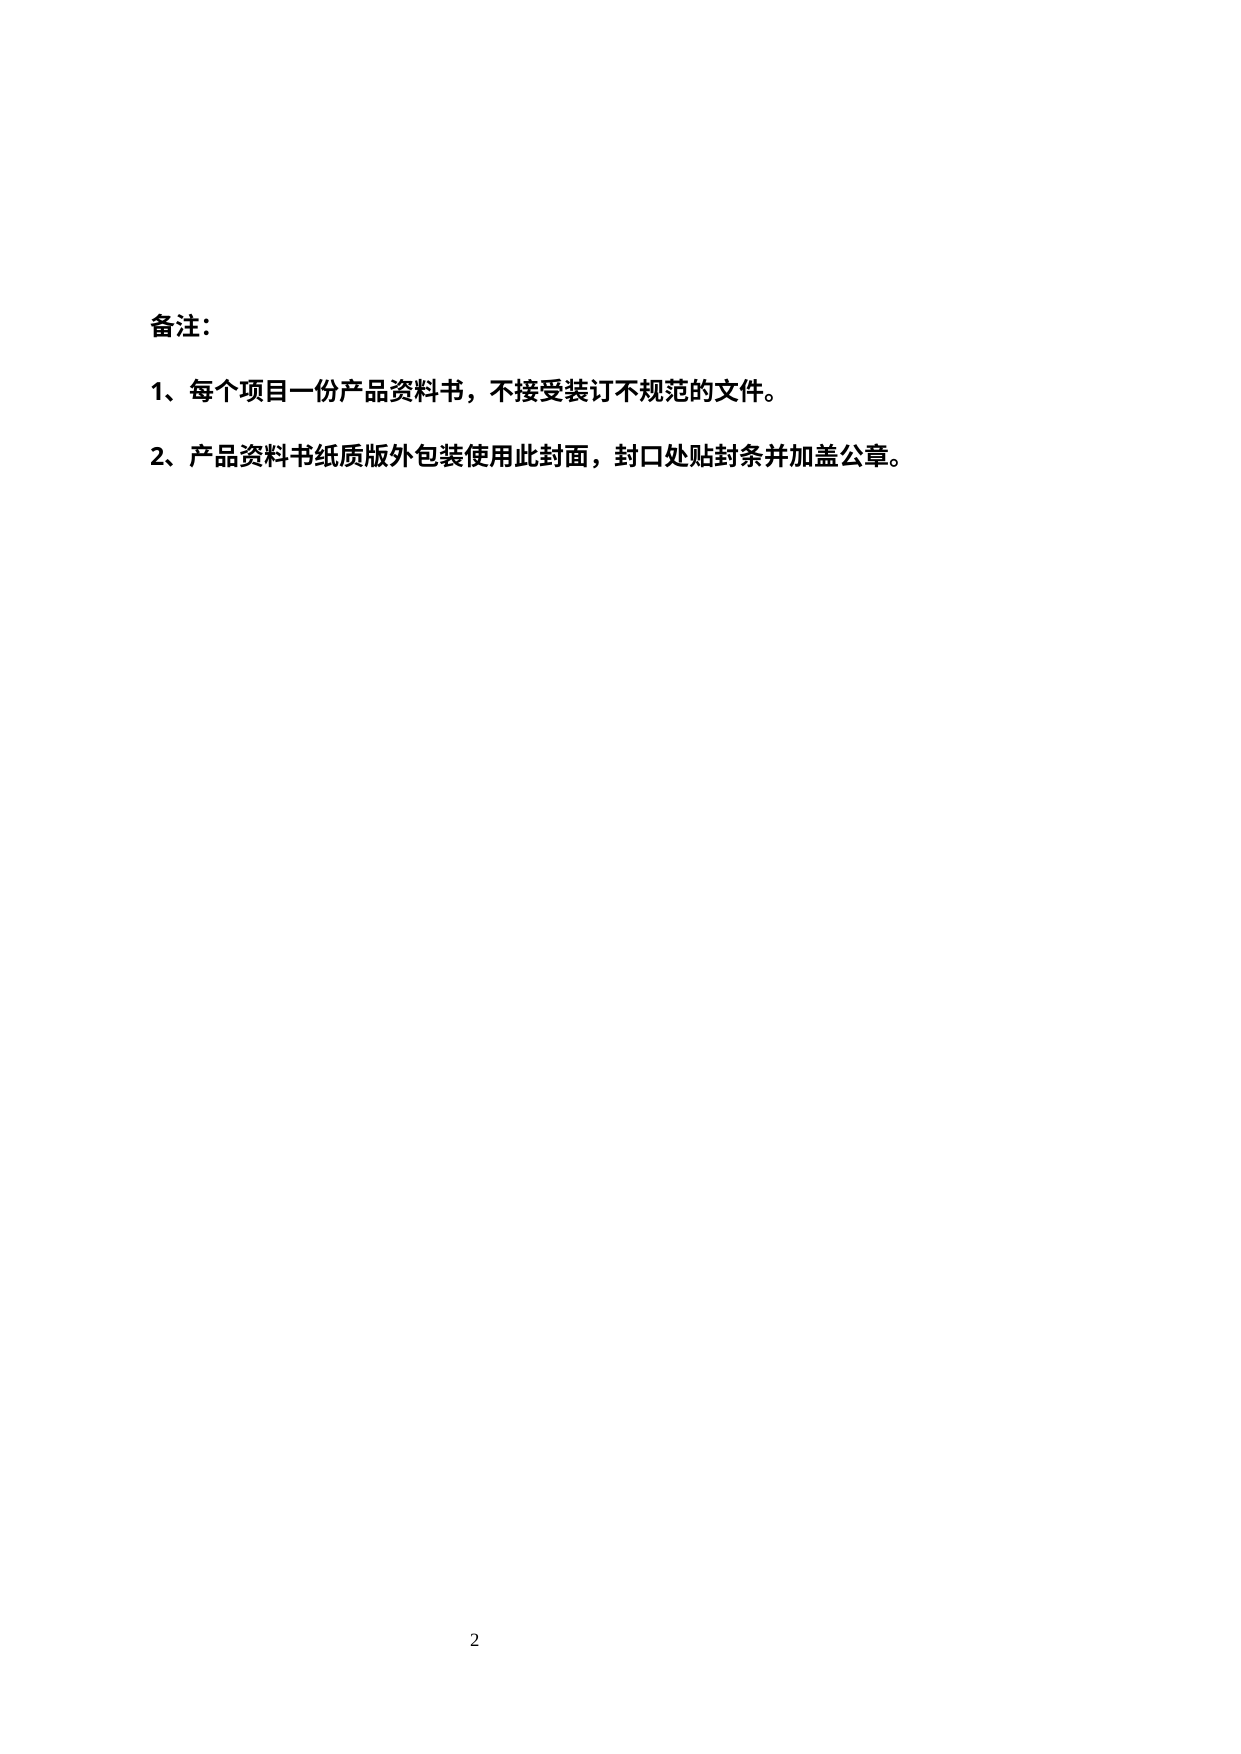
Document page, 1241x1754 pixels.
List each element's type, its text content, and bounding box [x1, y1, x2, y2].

text 1、每个项目一份产品资料书，不接受装订不规范的文件。 [150, 357, 1090, 422]
text 2、产品资料书纸质版外包装使用此封面，封口处贴封条并加盖公章。 [150, 422, 1090, 487]
text 备注： [150, 292, 1090, 357]
